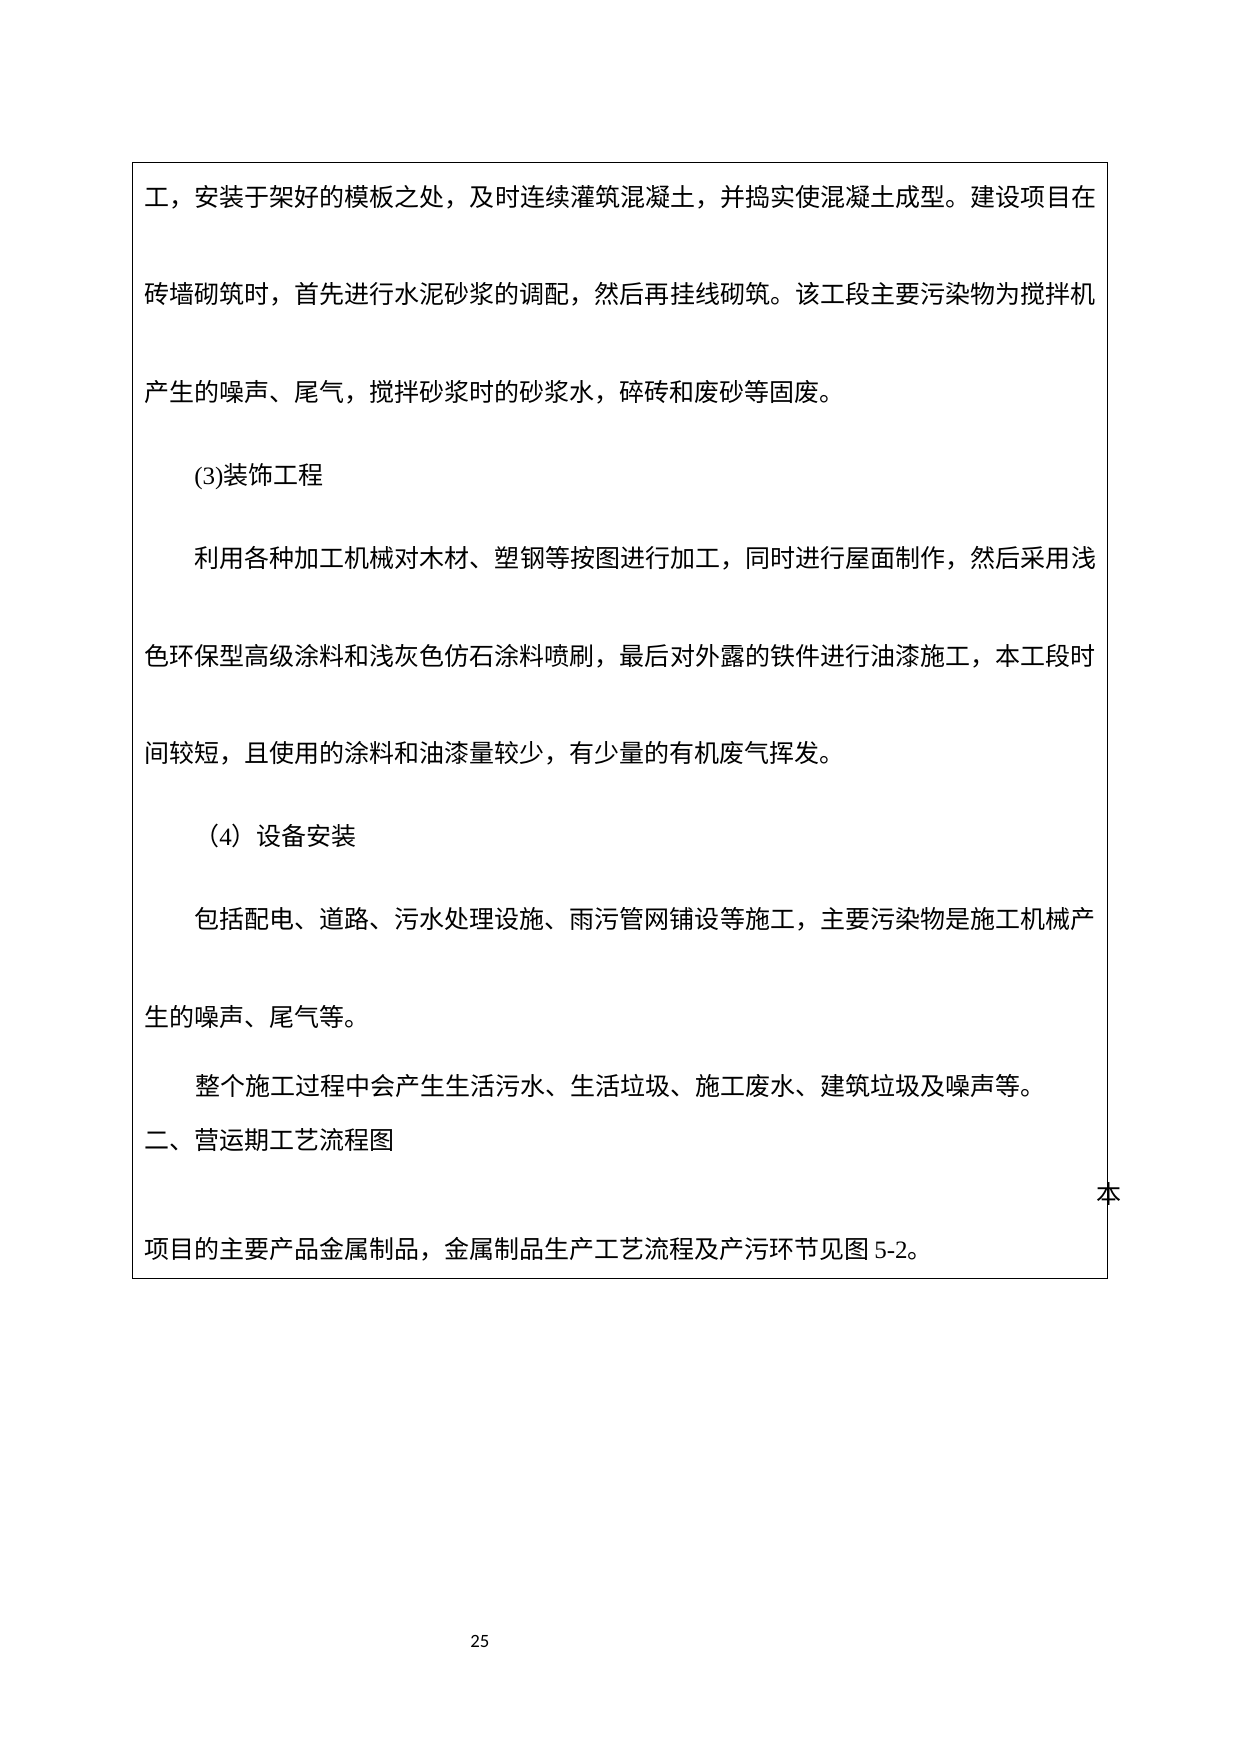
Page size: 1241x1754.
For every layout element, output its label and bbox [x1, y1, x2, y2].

table_header [133, 163, 1107, 1278]
